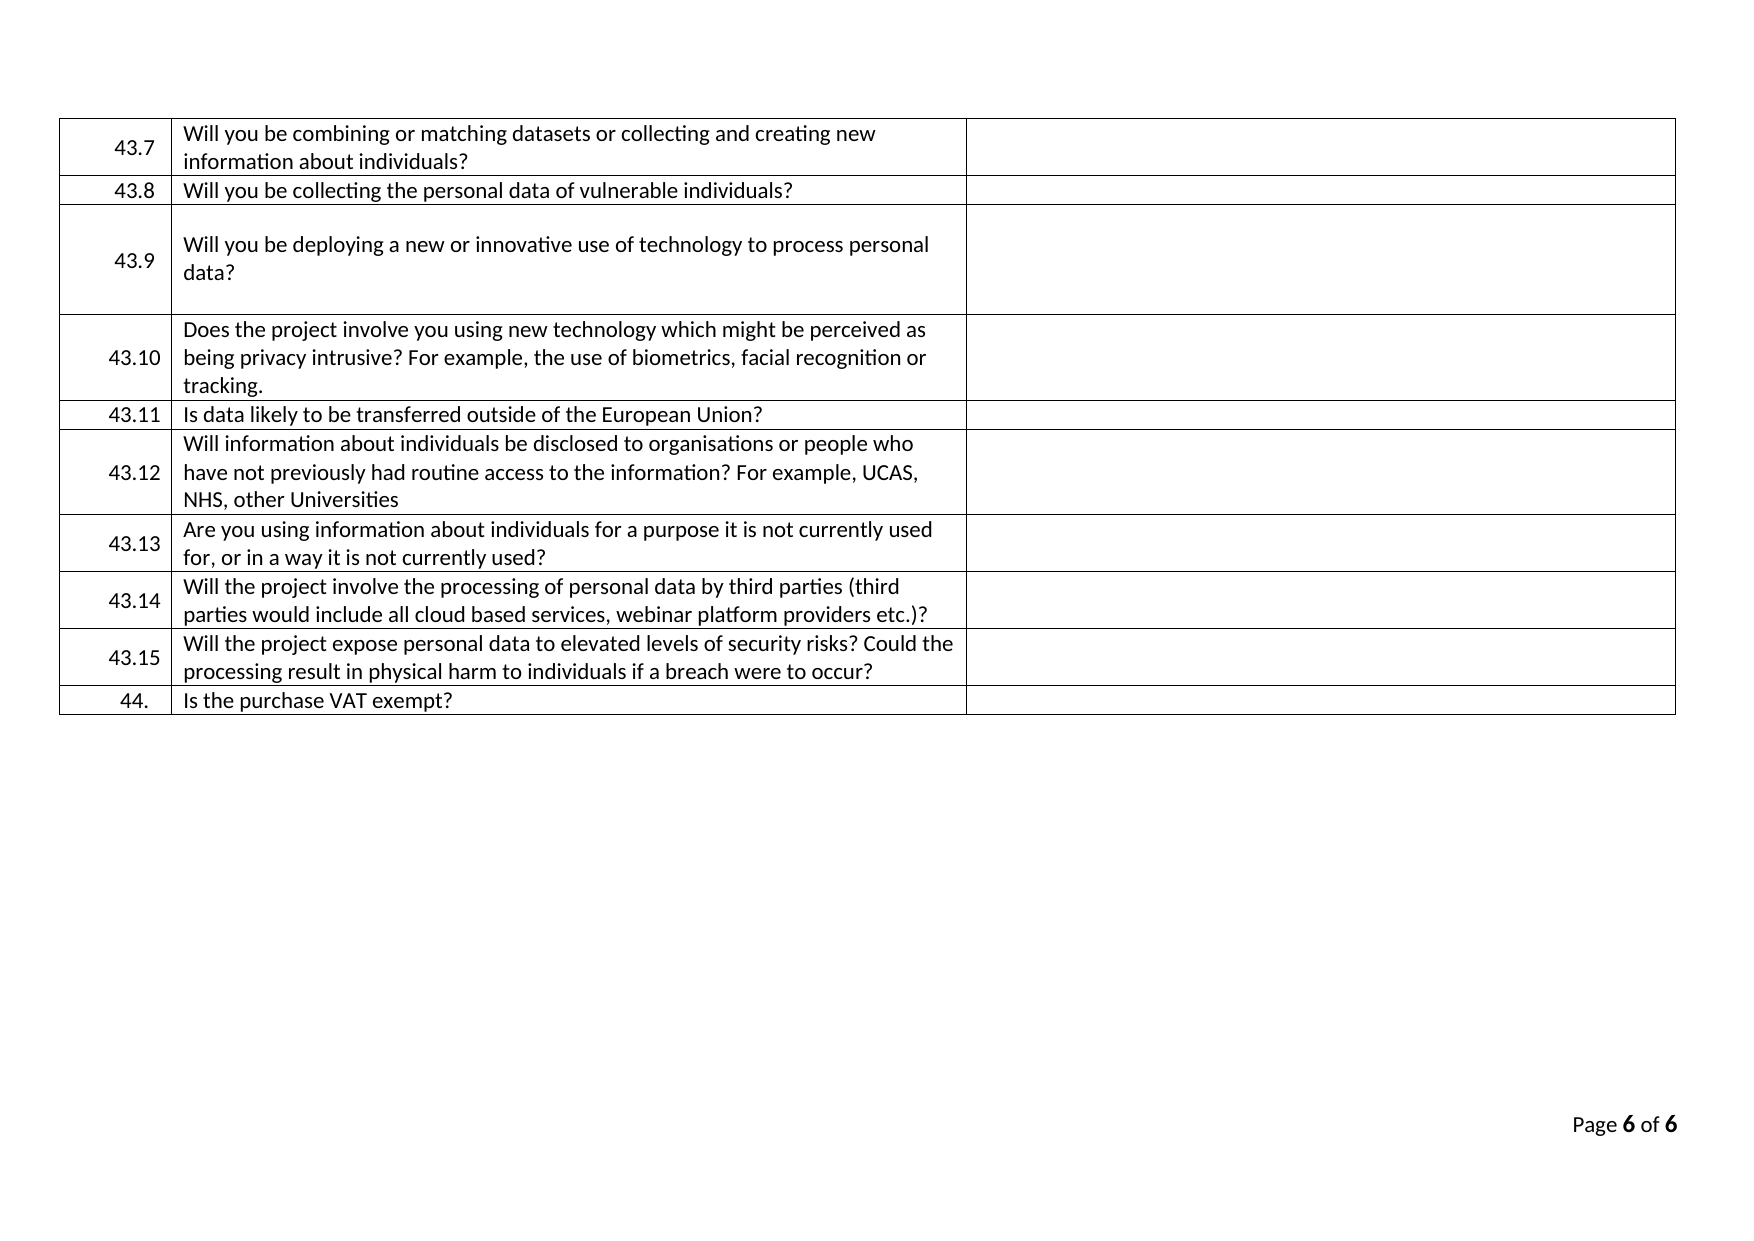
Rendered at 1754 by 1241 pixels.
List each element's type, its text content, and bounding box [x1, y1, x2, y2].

table_cell [967, 119, 1675, 175]
table_cell Will you be deploying a new or innovative use of technology to process personal data? [172, 205, 966, 314]
table_cell Will the project expose personal data to elevated levels of security risks? Could the processing result in physical harm to individuals if a breach were to occur? [172, 629, 966, 685]
table_cell Will information about individuals be disclosed to organisations or people who have not previously had routine access to the information? For example, UCAS, NHS, other Universities [172, 430, 966, 514]
table_cell [967, 176, 1675, 204]
table_cell 43.8 [60, 176, 171, 204]
table_cell Will the project involve the processing of personal data by third parties (third parties would include all cloud based services, webinar platform providers etc.)? [172, 572, 966, 628]
table_cell 43.13 [60, 515, 171, 571]
table_cell [967, 629, 1675, 685]
table_cell 43.10 [60, 315, 171, 399]
table_cell [967, 430, 1675, 514]
table_cell [967, 205, 1675, 314]
table_cell 44. [60, 686, 171, 714]
table_cell Is the purchase VAT exempt? [172, 686, 966, 714]
table_cell Does the project involve you using new technology which might be perceived as being privacy intrusive? For example, the use of biometrics, facial recognition or tracking. [172, 315, 966, 399]
table_cell 43.11 [60, 401, 171, 428]
table_cell [967, 401, 1675, 428]
table_cell Will you be combining or matching datasets or collecting and creating new information about individuals? [172, 119, 966, 175]
table_cell 43.9 [60, 205, 171, 314]
table_cell 43.12 [60, 430, 171, 514]
table_cell [967, 572, 1675, 628]
table_cell 43.7 [60, 119, 171, 175]
table_cell Is data likely to be transferred outside of the European Union? [172, 401, 966, 428]
table_cell [967, 315, 1675, 399]
table_cell 43.14 [60, 572, 171, 628]
table_cell [967, 515, 1675, 571]
table_cell [967, 686, 1675, 714]
table_cell Will you be collecting the personal data of vulnerable individuals? [172, 176, 966, 204]
table_cell 43.15 [60, 629, 171, 685]
table_cell Are you using information about individuals for a purpose it is not currently used for, or in a way it is not currently used? [172, 515, 966, 571]
